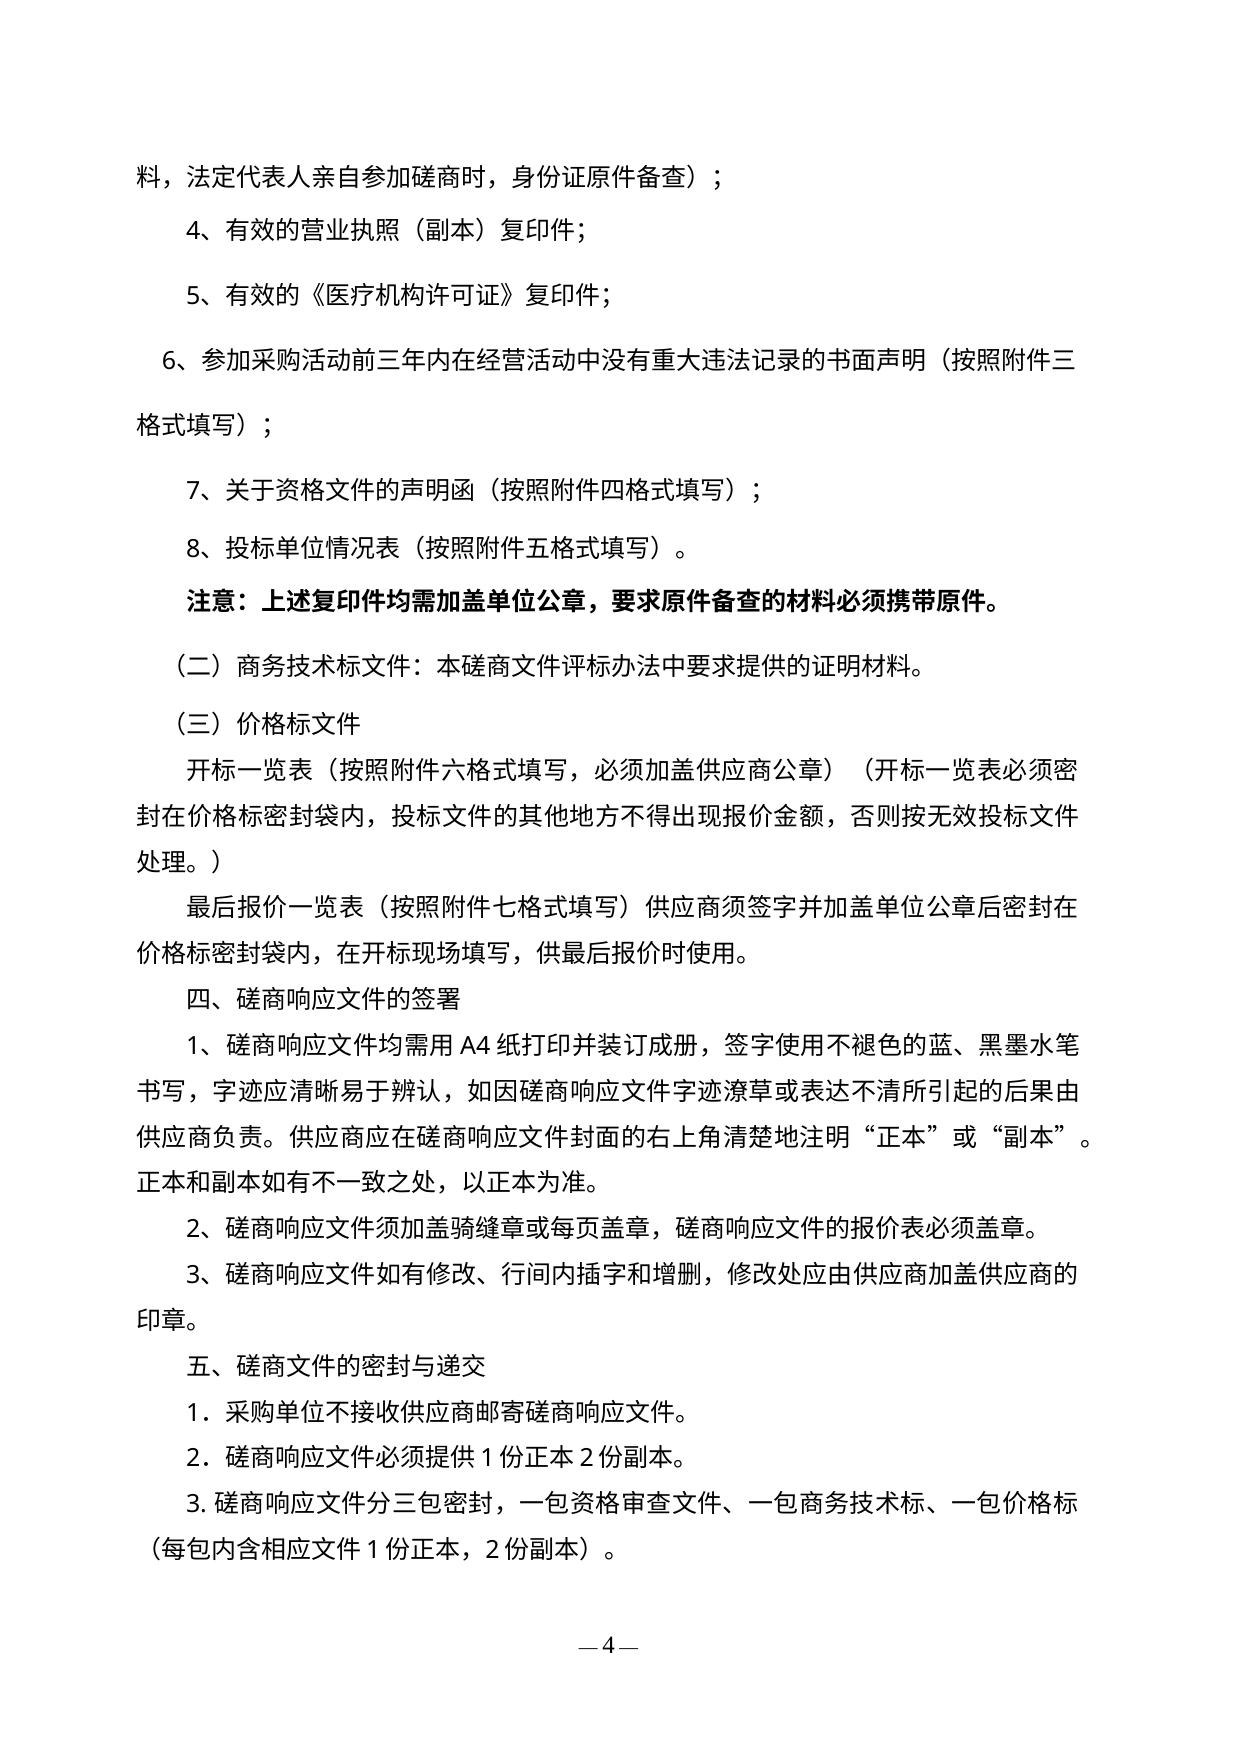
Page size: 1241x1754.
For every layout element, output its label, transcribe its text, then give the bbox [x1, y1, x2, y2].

text 最后报价一览表（按照附件七格式填写）供应商须签字并加盖单位公章后密封在价格标密封袋内，在开标现场填写，供最后报价时使用。 [136, 880, 1081, 972]
text 1．采购单位不接收供应商邮寄磋商响应文件。 [136, 1384, 1081, 1430]
text 6、参加采购活动前三年内在经营活动中没有重大违法记录的书面声明（按照附件三格式填写）； [136, 326, 1081, 456]
text 4、有效的营业执照（副本）复印件； [136, 196, 1081, 261]
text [136, 150, 1081, 196]
text （二）商务技术标文件：本磋商文件评标办法中要求提供的证明材料。 [136, 632, 1081, 697]
text 3. 磋商响应文件分三包密封，一包资格审查文件、一包商务技术标、一包价格标（每包内含相应文件1份正本，2份副本）。 [136, 1476, 1081, 1568]
text 3、磋商响应文件如有修改、行间内插字和增删，修改处应由供应商加盖供应商的印章。 [136, 1247, 1081, 1338]
text 5、有效的《医疗机构许可证》复印件； [136, 261, 1081, 326]
text 开标一览表（按照附件六格式填写，必须加盖供应商公章）（开标一览表必须密封在价格标密封袋内，投标文件的其他地方不得出现报价金额，否则按无效投标文件处理。） [136, 743, 1081, 880]
text 五、磋商文件的密封与递交 [136, 1338, 1081, 1384]
text 8、投标单位情况表（按照附件五格式填写）。 [136, 521, 1081, 567]
text 注意：上述复印件均需加盖单位公章，要求原件备查的材料必须携带原件。 [136, 567, 1081, 632]
text 7、关于资格文件的声明函（按照附件四格式填写）； [136, 456, 1081, 521]
text 2．磋商响应文件必须提供1份正本2份副本。 [136, 1430, 1081, 1476]
text 1、磋商响应文件均需用A4纸打印并装订成册，签字使用不褪色的蓝、黑墨水笔书写，字迹应清晰易于辨认，如因磋商响应文件字迹潦草或表达不清所引起的后果由供应商负责。供应商应在磋商响应文件封面的右上角清楚地注明“正本”或“副本”。正本和副本如有不一致之处，以正本为准。 [136, 1018, 1081, 1201]
text 四、磋商响应文件的签署 [136, 972, 1081, 1018]
text （三）价格标文件 [136, 697, 1081, 743]
text 2、磋商响应文件须加盖骑缝章或每页盖章，磋商响应文件的报价表必须盖章。 [136, 1201, 1081, 1247]
